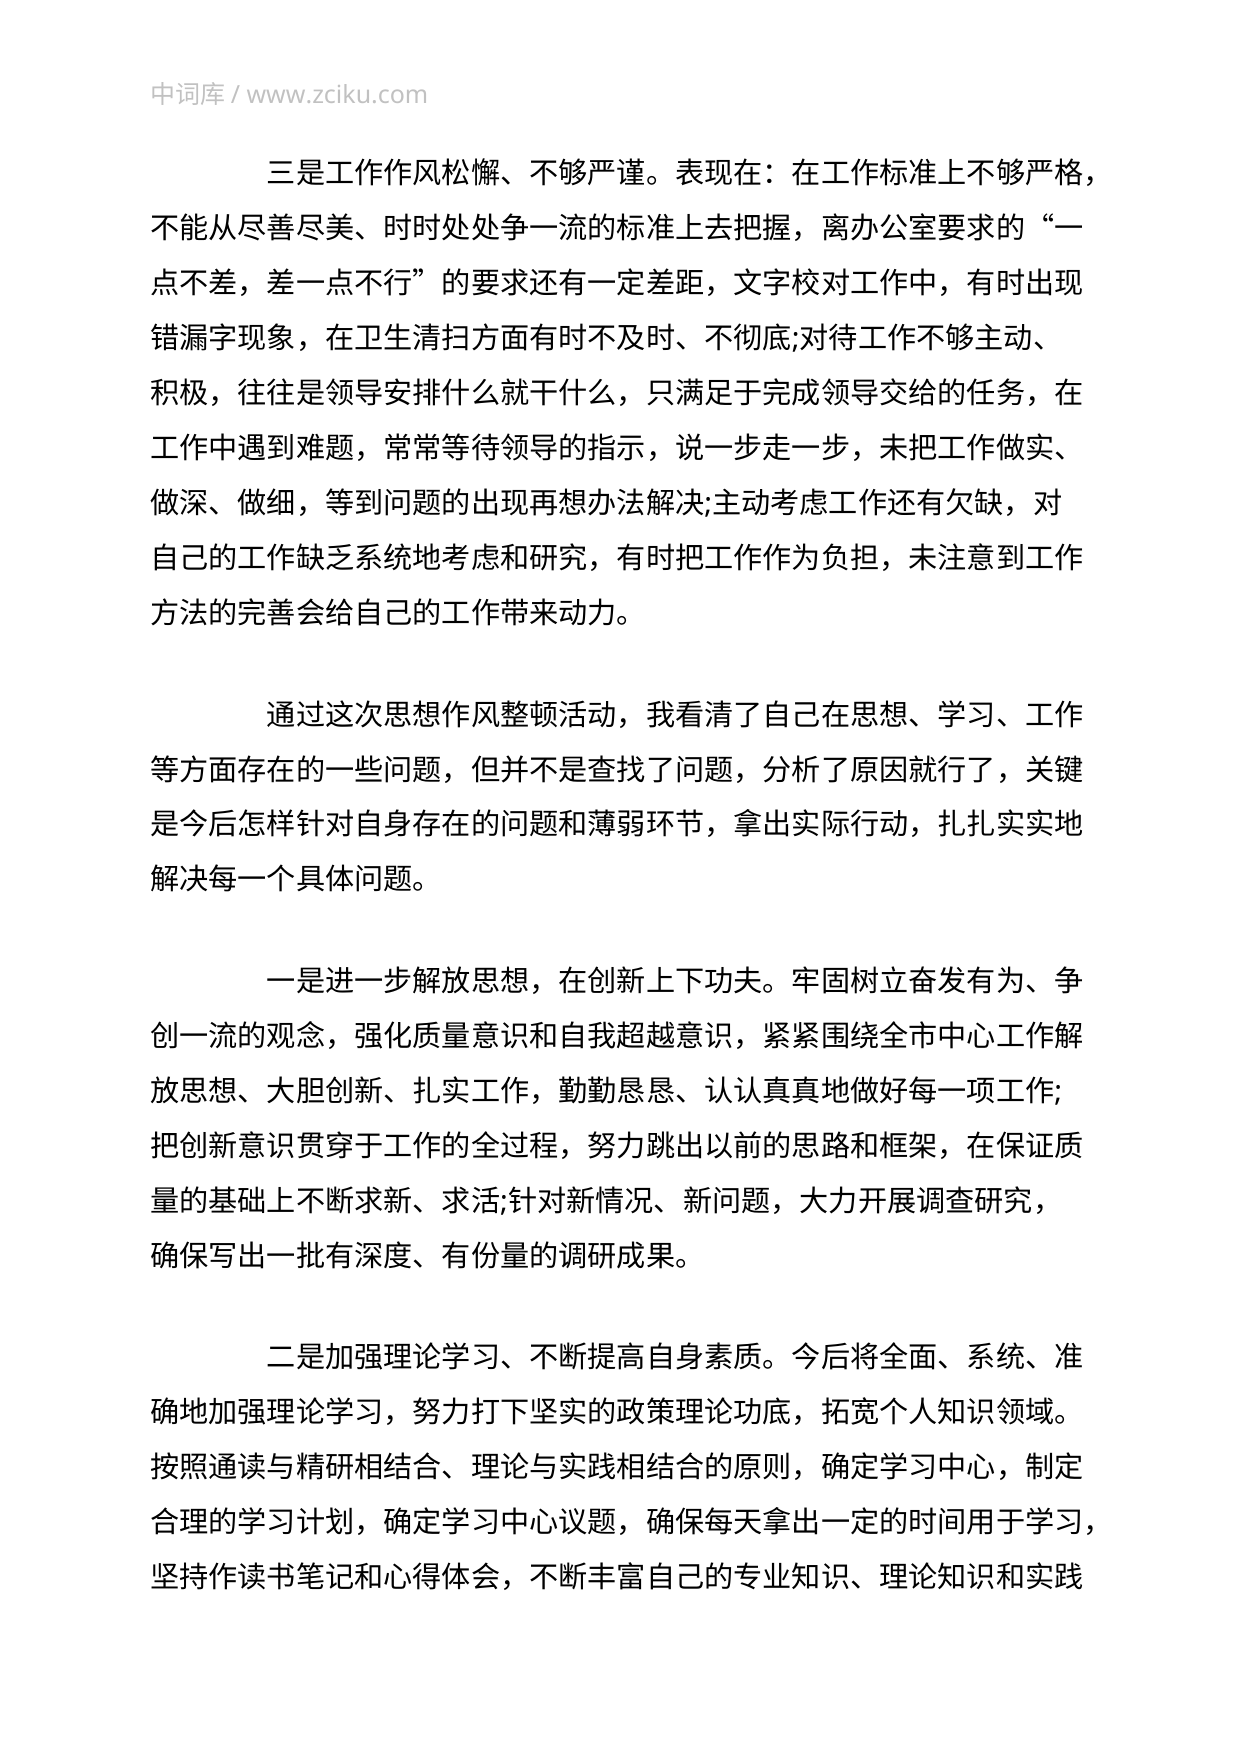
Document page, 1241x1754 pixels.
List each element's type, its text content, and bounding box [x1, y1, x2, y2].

text 通过这次思想作风整顿活动，我看清了自己在思想、学习、工作等方面存在的一些问题，但并不是查找了问题，分析了原因就行了，关键是今后怎样针对自身存在的问题和薄弱环节，拿出实际行动，扎扎实实地解决每一个具体问题。 [150, 691, 1090, 898]
text 一是进一步解放思想，在创新上下功夫。牢固树立奋发有为、争创一流的观念，强化质量意识和自我超越意识，紧紧围绕全市中心工作解放思想、大胆创新、扎实工作，勤勤恳恳、认认真真地做好每一项工作;把创新意识贯穿于工作的全过程，努力跳出以前的思路和框架，在保证质量的基础上不断求新、求活;针对新情况、新问题，大力开展调查研究，确保写出一批有深度、有份量的调研成果。 [150, 958, 1090, 1274]
text 三是工作作风松懈、不够严谨。表现在：在工作标准上不够严格，不能从尽善尽美、时时处处争一流的标准上去把握，离办公室要求的“一点不差，差一点不行”的要求还有一定差距，文字校对工作中，有时出现错漏字现象，在卫生清扫方面有时不及时、不彻底;对待工作不够主动、积极，往往是领导安排什么就干什么，只满足于完成领导交给的任务，在工作中遇到难题，常常等待领导的指示，说一步走一步，未把工作做实、做深、做细，等到问题的出现再想办法解决;主动考虑工作还有欠缺，对自己的工作缺乏系统地考虑和研究，有时把工作作为负担，未注意到工作方法的完善会给自己的工作带来动力。 [150, 150, 1090, 632]
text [150, 1334, 1090, 1596]
